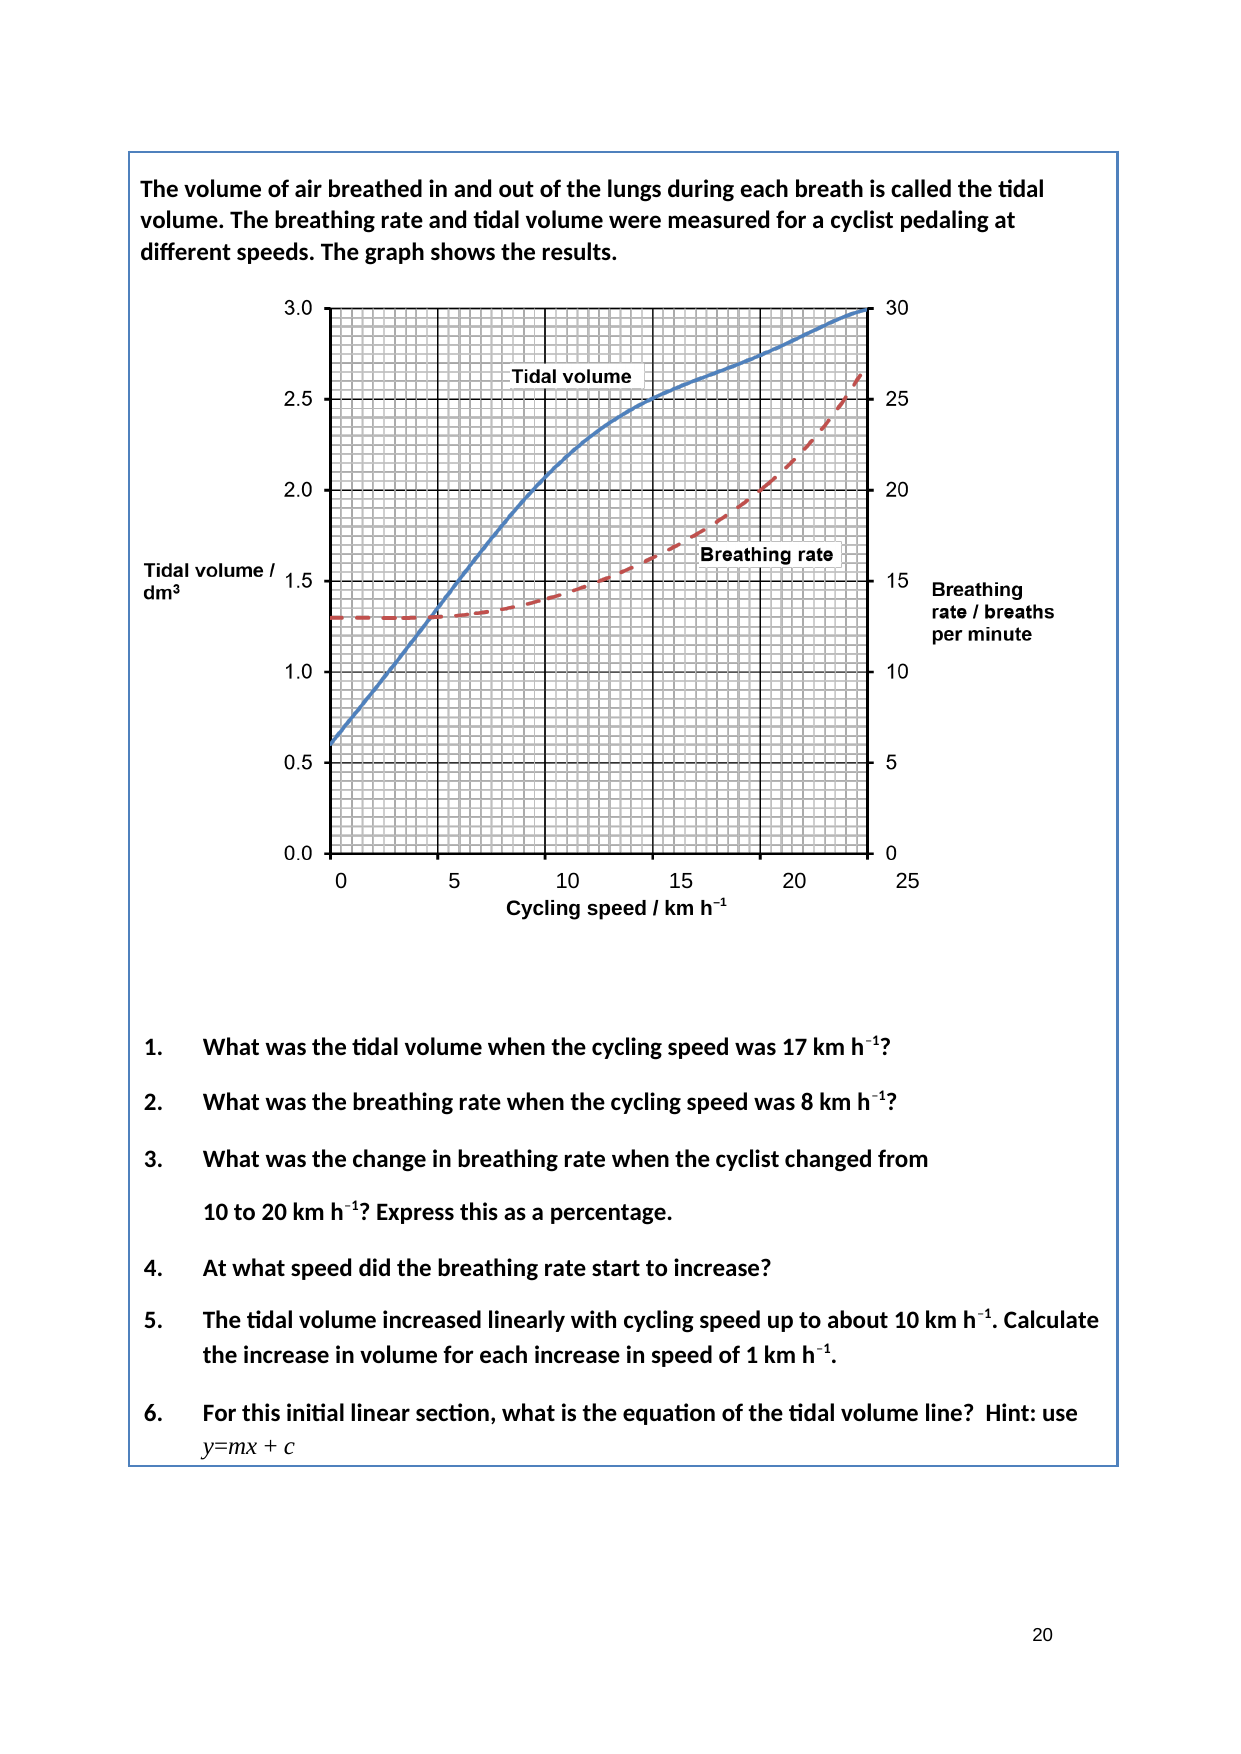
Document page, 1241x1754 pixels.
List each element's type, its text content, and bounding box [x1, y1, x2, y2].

table_cell The volume of air breathed in and out of the lungs during each breath is called the tidal volume. The breathing rate and tidal volume were measured for a cyclist pedaling at different speeds. The graph shows the results. 0 5 10 15 20 25 Cycling speed / km h–1 What was the tidal volume when the cycling speed was 17 km h–1? What was the breathing rate when the cycling speed was 8 km h–1? What was the change in breathing rate when the cyclist changed from 10 to 20 km h–1? Express this as a percentage. At what speed did the breathing rate start to increase? The tidal volume increased linearly with cycling speed up to about 10 km h–1. Calculate the increase in volume for each increase in speed of 1 km h–1. For this initial linear section, what is the equation of the tidal volume line? Hint: use y=mx + c [130, 153, 1116, 1465]
picture [143, 299, 1054, 860]
